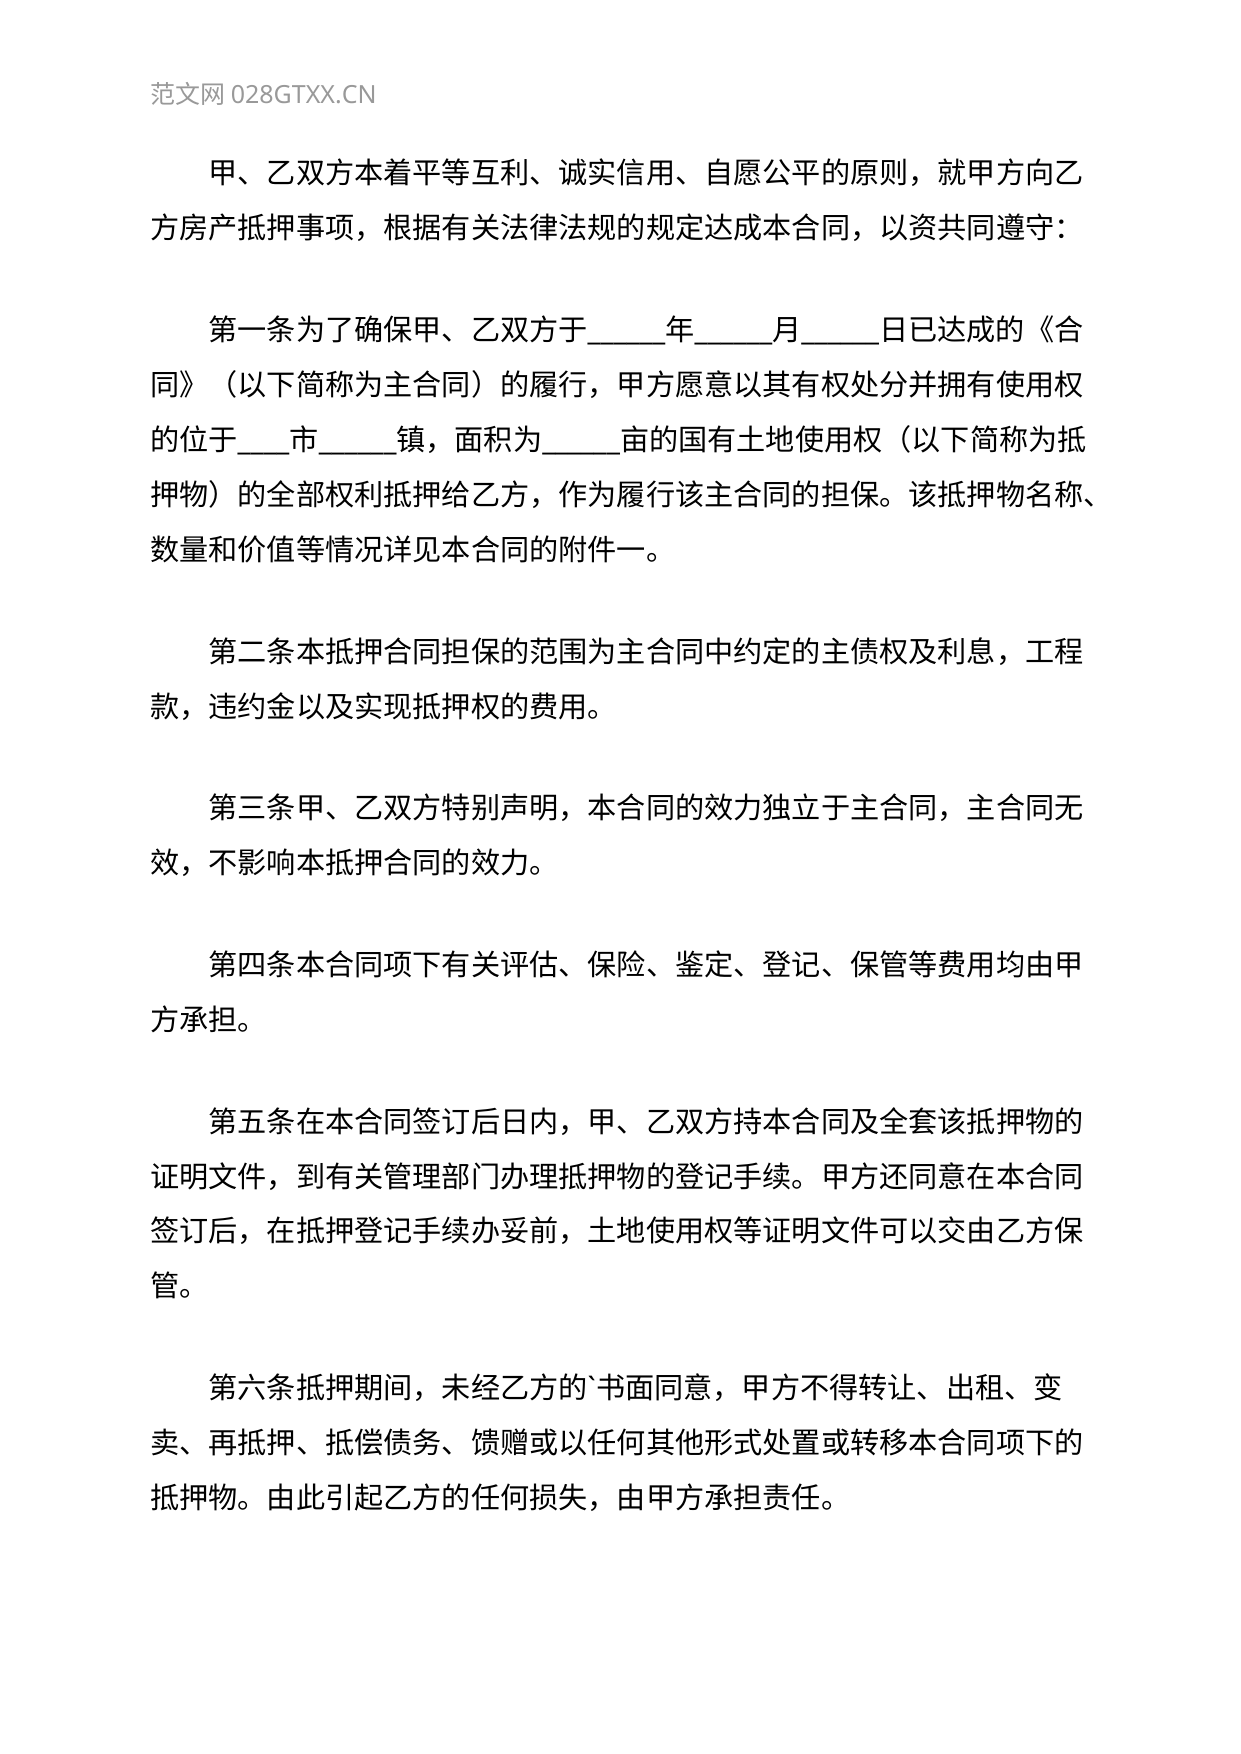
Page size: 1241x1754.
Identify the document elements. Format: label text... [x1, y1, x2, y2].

text 第四条本合同项下有关评估、保险、鉴定、登记、保管等费用均由甲方承担。 [150, 942, 1090, 1039]
text 甲、乙双方本着平等互利、诚实信用、自愿公平的原则，就甲方向乙方房产抵押事项，根据有关法律法规的规定达成本合同，以资共同遵守： [150, 150, 1090, 247]
text 第五条在本合同签订后日内，甲、乙双方持本合同及全套该抵押物的证明文件，到有关管理部门办理抵押物的登记手续。甲方还同意在本合同签订后，在抵押登记手续办妥前，土地使用权等证明文件可以交由乙方保管。 [150, 1098, 1090, 1305]
text 第一条为了确保甲、乙双方于______年______月______日已达成的《合同》（以下简称为主合同）的履行，甲方愿意以其有权处分并拥有使用权的位于____市______镇，面积为______亩的国有土地使用权（以下简称为抵押物）的全部权利抵押给乙方，作为履行该主合同的担保。该抵押物名称、数量和价值等情况详见本合同的附件一。 [150, 307, 1090, 569]
text 第三条甲、乙双方特别声明，本合同的效力独立于主合同，主合同无效，不影响本抵押合同的效力。 [150, 785, 1090, 882]
text 第六条抵押期间，未经乙方的`书面同意，甲方不得转让、出租、变卖、再抵押、抵偿债务、馈赠或以任何其他形式处置或转移本合同项下的抵押物。由此引起乙方的任何损失，由甲方承担责任。 [150, 1365, 1090, 1517]
text 第二条本抵押合同担保的范围为主合同中约定的主债权及利息，工程款，违约金以及实现抵押权的费用。 [150, 628, 1090, 725]
